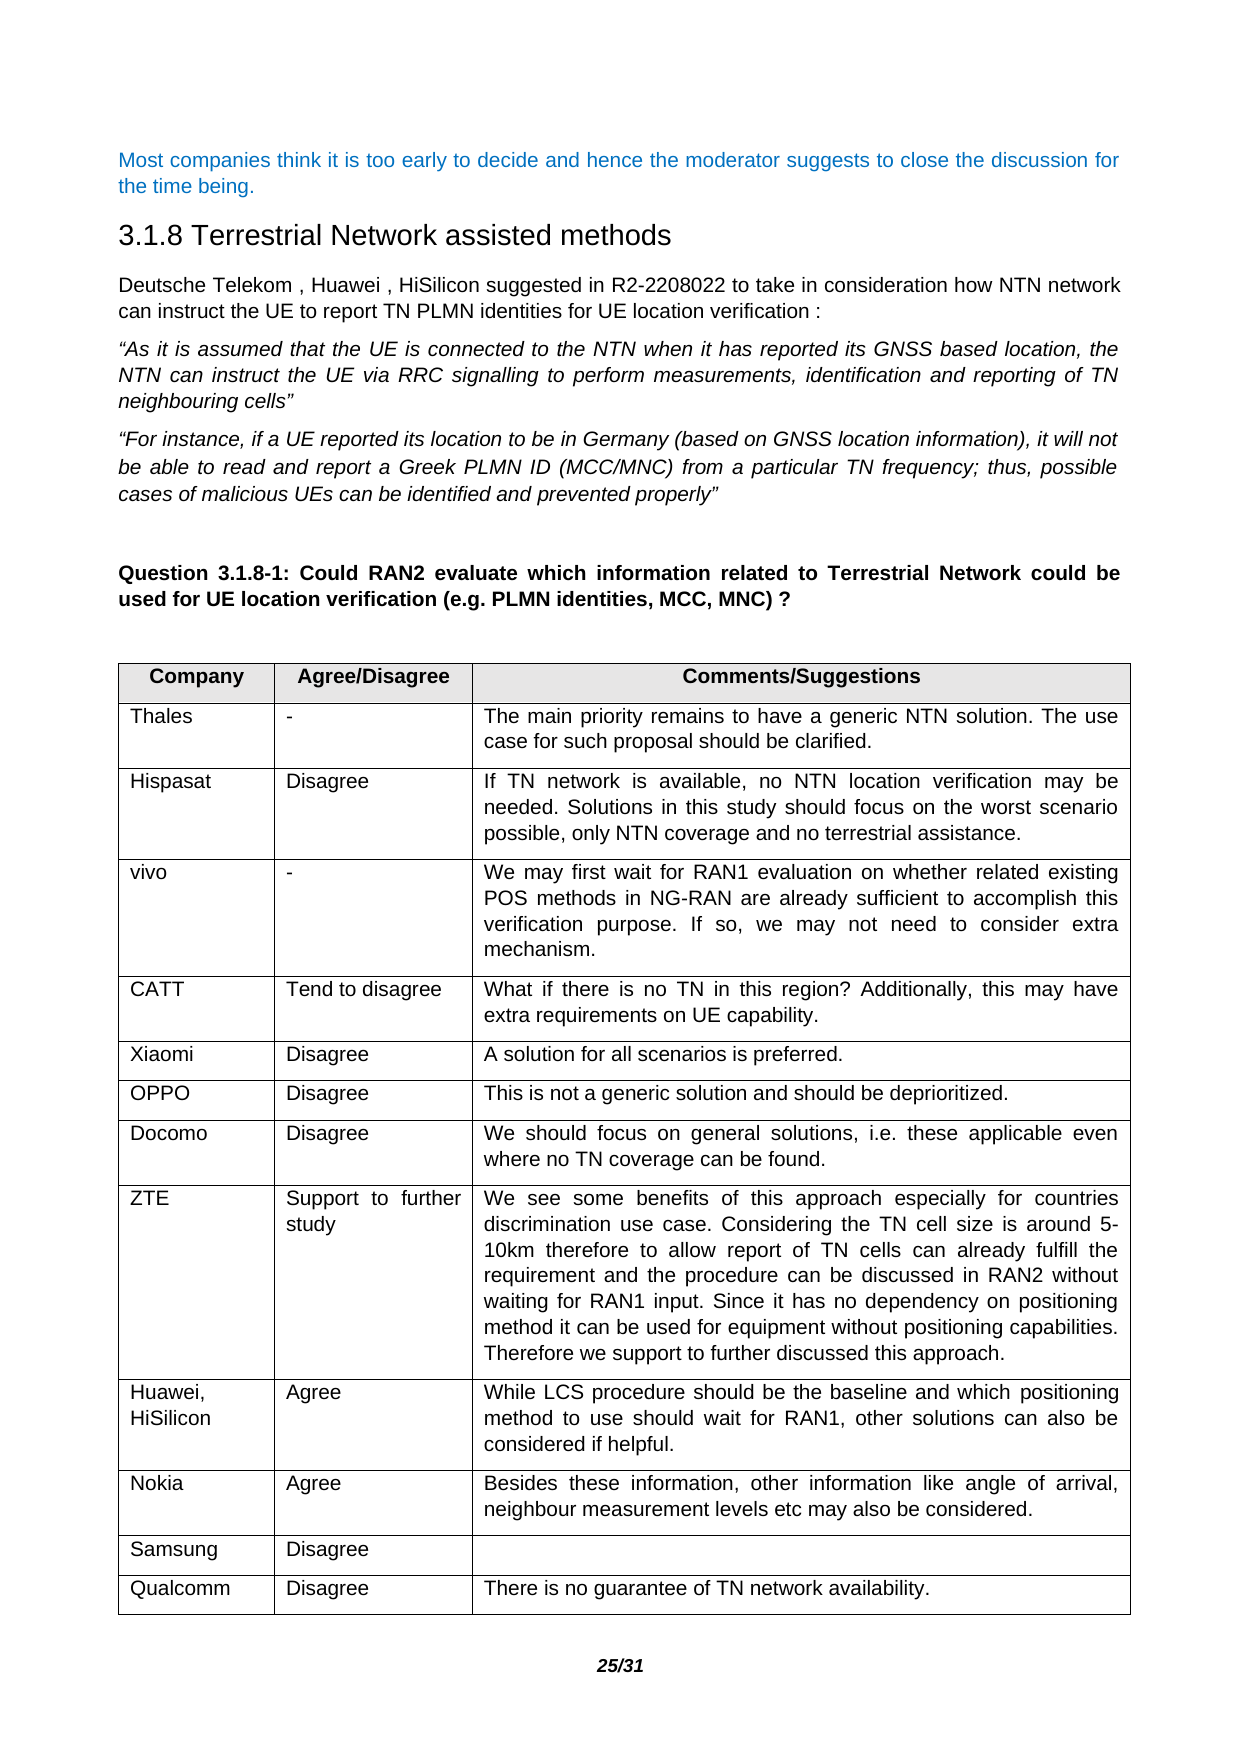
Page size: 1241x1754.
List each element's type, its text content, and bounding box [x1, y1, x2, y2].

table_cell Thales [119, 704, 274, 768]
text Question 3.1.8-1: Could RAN2 evaluate which information related to Terrestrial Network could be used for UE location verification (e.g. PLMN identities, MCC, MNC) ? [118, 561, 1122, 610]
text “As it is assumed that the UE is connected to the NTN when it has reported its GNSS based location, the NTN can instruct the UE via RRC signalling to perform measurements, identification and reporting of TN neighbouring cells” [118, 337, 1122, 413]
table_cell Samsung [119, 1536, 274, 1575]
table_cell We may first wait for RAN1 evaluation on whether related existing POS methods in NG-RAN are already sufficient to accomplish this verification purpose. If so, we may not need to consider extra mechanism. [473, 860, 1130, 976]
table_cell Disagree [275, 1536, 472, 1575]
table_cell Disagree [275, 1121, 472, 1185]
table_cell Xiaomi [119, 1042, 274, 1080]
table_cell vivo [119, 860, 274, 976]
table_cell Disagree [275, 1042, 472, 1080]
table_cell Disagree [275, 1576, 472, 1614]
table_cell OPPO [119, 1081, 274, 1119]
table_cell Agree [275, 1380, 472, 1470]
subtitle 3.1.8 Terrestrial Network assisted methods [118, 218, 1122, 252]
table_cell Disagree [275, 1081, 472, 1119]
table_cell - [275, 704, 472, 768]
text “For instance, if a UE reported its location to be in Germany (based on GNSS location information), it will not be able to read and report a Greek PLMN ID (MCC/MNC) from a particular TN frequency; thus, possible cases of malicious UEs can be identified and prevented properly” [118, 427, 1122, 506]
text Most companies think it is too early to decide and hence the moderator suggests to close the discussion for the time being. [118, 148, 1122, 197]
table_cell [473, 1536, 1130, 1575]
table_cell There is no guarantee of TN network availability. [473, 1576, 1130, 1614]
table_cell The main priority remains to have a generic NTN solution. The use case for such proposal should be clarified. [473, 704, 1130, 768]
table_header Company [119, 664, 274, 702]
table_header Comments/Suggestions [473, 664, 1130, 702]
table_cell This is not a generic solution and should be deprioritized. [473, 1081, 1130, 1119]
table_cell Nokia [119, 1471, 274, 1535]
table_cell Besides these information, other information like angle of arrival, neighbour measurement levels etc may also be considered. [473, 1471, 1130, 1535]
table_cell We see some benefits of this approach especially for countries discrimination use case. Considering the TN cell size is around 5-10km therefore to allow report of TN cells can already fulfill the requirement and the procedure can be discussed in RAN2 without waiting for RAN1 input. Since it has no dependency on positioning method it can be used for equipment without positioning capabilities. Therefore we support to further discussed this approach. [473, 1186, 1130, 1379]
table_cell Hispasat [119, 769, 274, 859]
table_cell ZTE [119, 1186, 274, 1379]
table_cell Support to further study [275, 1186, 472, 1379]
table_cell Docomo [119, 1121, 274, 1185]
table_cell A solution for all scenarios is preferred. [473, 1042, 1130, 1080]
table_cell CATT [119, 977, 274, 1041]
table_cell Huawei, HiSilicon [119, 1380, 274, 1470]
table_cell Tend to disagree [275, 977, 472, 1041]
text Deutsche Telekom , Huawei , HiSilicon suggested in R2-2208022 to take in consideration how NTN network can instruct the UE to report TN PLMN identities for UE location verification : [118, 273, 1122, 323]
table_cell Qualcomm [119, 1576, 274, 1614]
table_header Agree/Disagree [275, 664, 472, 702]
table_cell If TN network is available, no NTN location verification may be needed. Solutions in this study should focus on the worst scenario possible, only NTN coverage and no terrestrial assistance. [473, 769, 1130, 859]
table_cell Agree [275, 1471, 472, 1535]
table_cell - [275, 860, 472, 976]
table_cell Disagree [275, 769, 472, 859]
table_cell While LCS procedure should be the baseline and which positioning method to use should wait for RAN1, other solutions can also be considered if helpful. [473, 1380, 1130, 1470]
table_cell What if there is no TN in this region? Additionally, this may have extra requirements on UE capability. [473, 977, 1130, 1041]
table_cell We should focus on general solutions, i.e. these applicable even where no TN coverage can be found. [473, 1121, 1130, 1185]
